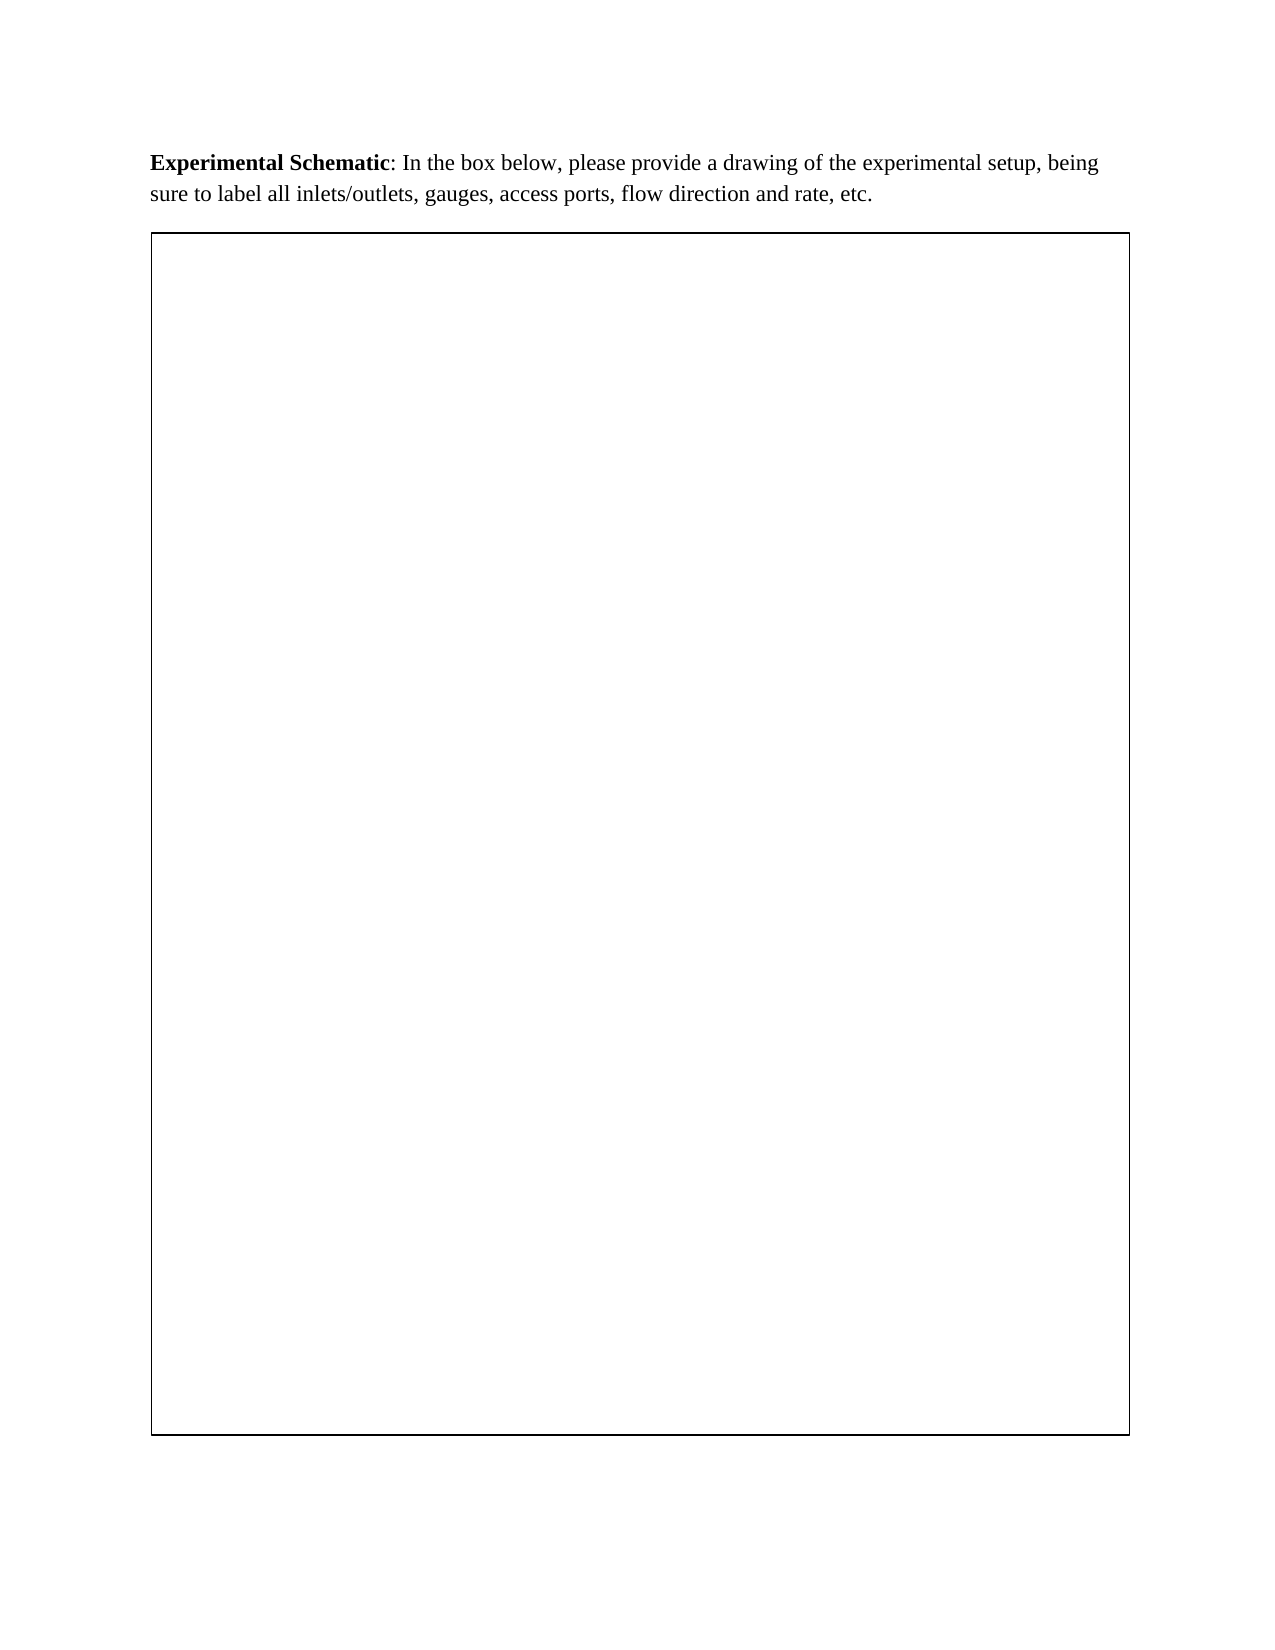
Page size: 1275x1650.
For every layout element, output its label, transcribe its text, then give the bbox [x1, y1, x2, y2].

text Experimental Schematic: In the box below, please provide a drawing of the experimental setup, being sure to label all inlets/outlets, gauges, access ports, flow direction and rate, etc. [150, 149, 1131, 206]
